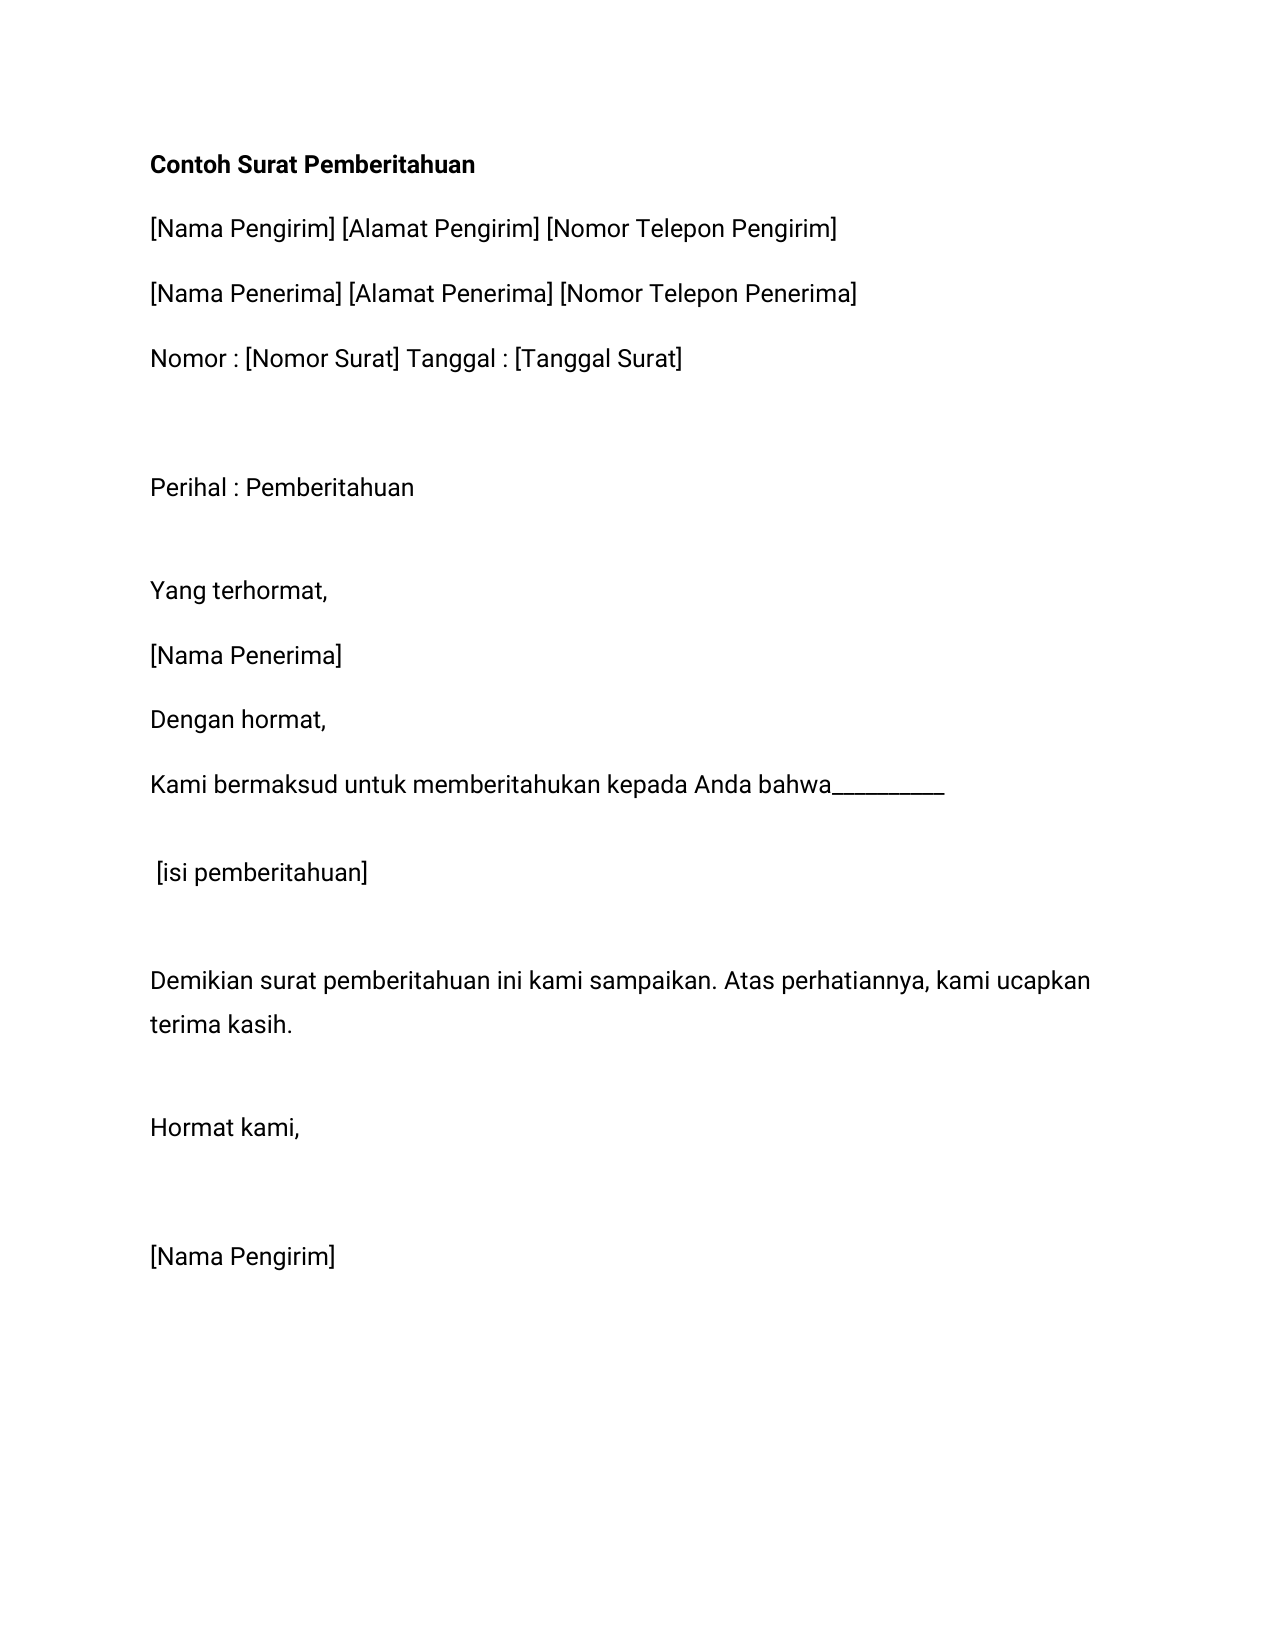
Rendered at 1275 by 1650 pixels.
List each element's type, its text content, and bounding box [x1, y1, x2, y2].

text Yang terhormat, [150, 576, 1125, 605]
text [Nama Penerima] [Alamat Penerima] [Nomor Telepon Penerima] [150, 279, 1125, 309]
text Kami bermaksud untuk memberitahukan kepada Anda bahwa__________ [isi pemberitahuan] [150, 770, 1125, 887]
text Dengan hormat, [150, 706, 1125, 735]
text [Nama Penerima] [150, 641, 1125, 670]
text Contoh Surat Pemberitahuan [150, 150, 1125, 179]
text Nomor : [Nomor Surat] Tanggal : [Tanggal Surat] [150, 344, 1125, 373]
text [Nama Pengirim] [150, 1242, 1125, 1272]
text Perihal : Pemberitahuan [150, 473, 1125, 542]
text Demikian surat pemberitahuan ini kami sampaikan. Atas perhatiannya, kami ucapkan terima kasih. [150, 923, 1125, 1079]
text Hormat kami, [150, 1113, 1125, 1142]
text [Nama Pengirim] [Alamat Pengirim] [Nomor Telepon Pengirim] [150, 215, 1125, 244]
